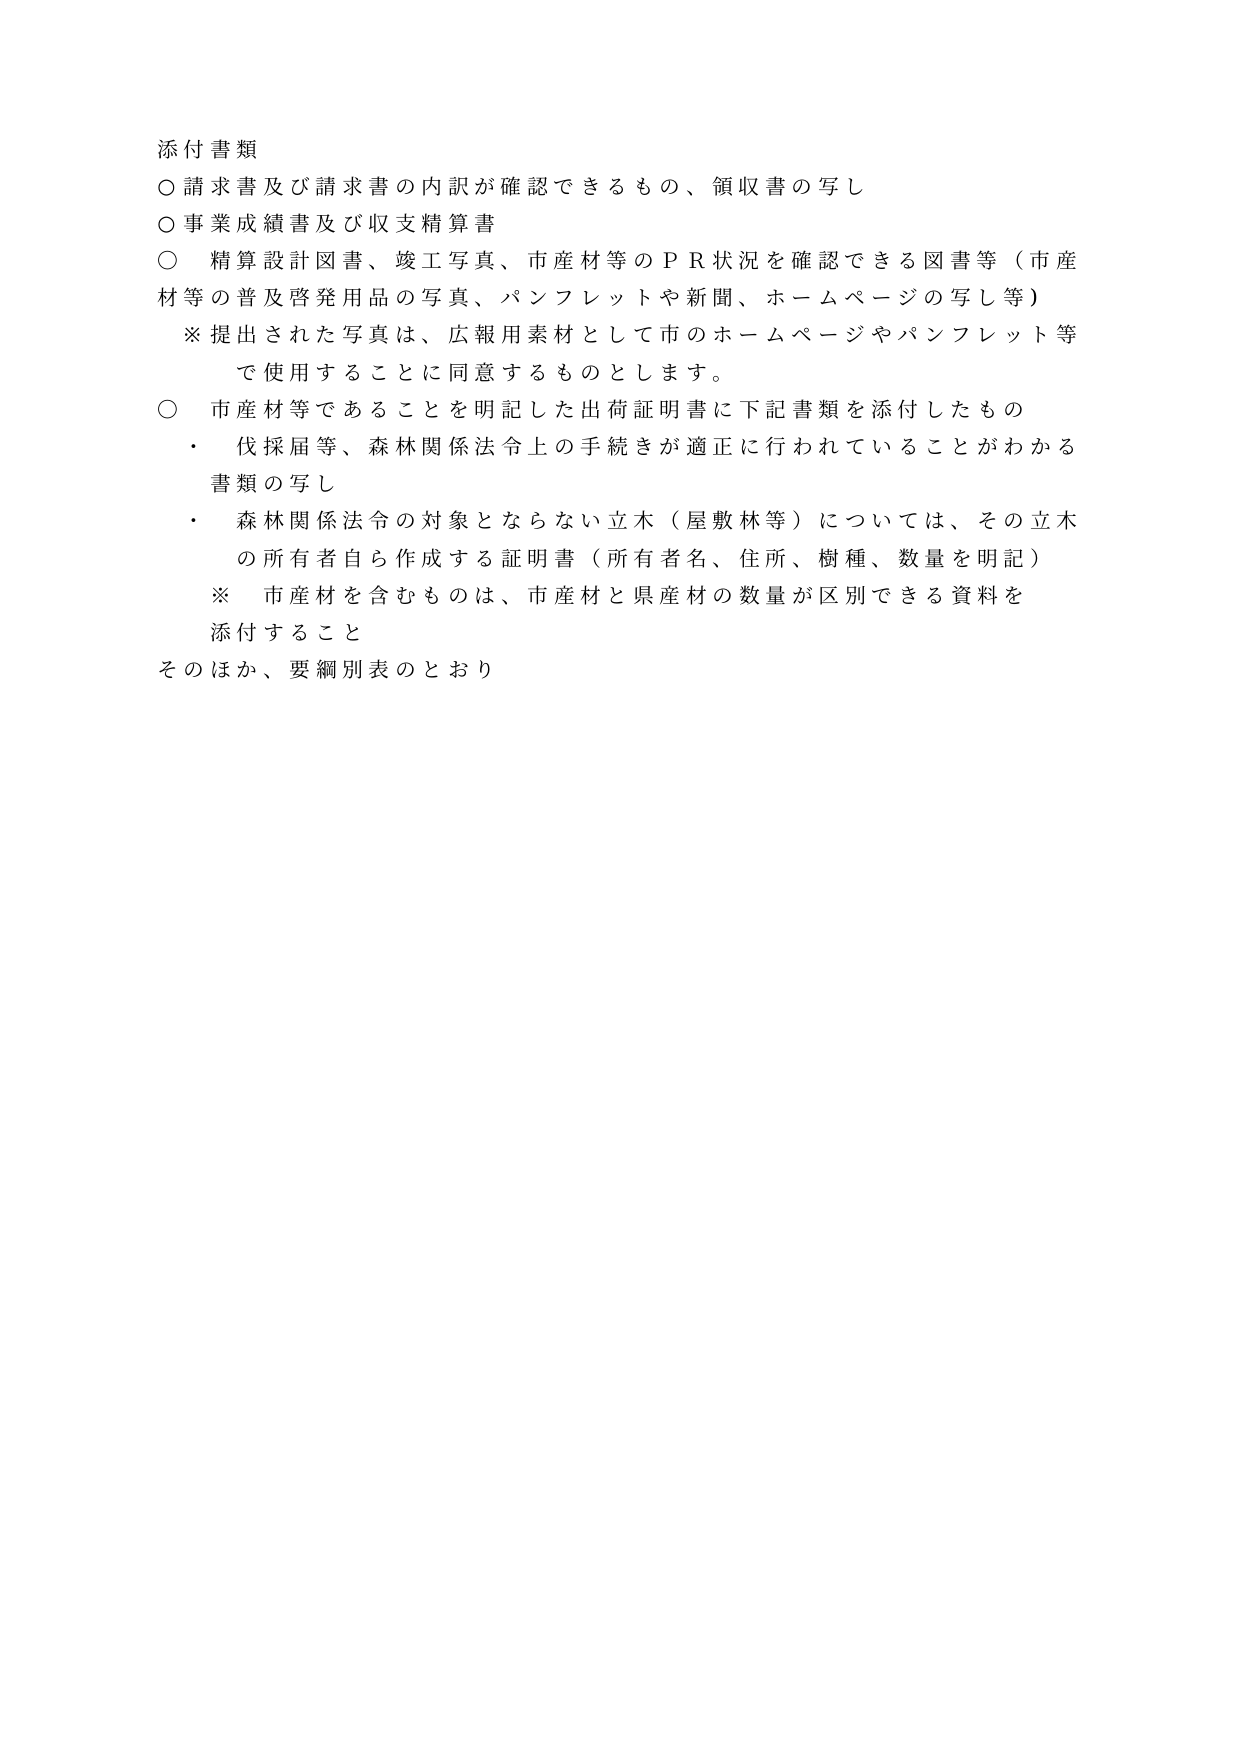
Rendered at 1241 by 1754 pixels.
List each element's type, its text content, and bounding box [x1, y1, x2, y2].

text ・ 森林関係法令の対象とならない立木（屋敷林等）については、その立木の所有者自ら作成する証明書（所有者名、住所、樹種、数量を明記） [181, 501, 1083, 576]
text 書類の写し [157, 464, 1083, 501]
text 添付書類 [157, 129, 1083, 167]
text ○ 事業成績書及び収支精算書 [157, 204, 1083, 241]
text ・ 伐採届等、森林関係法令上の手続きが適正に行われていることがわかる [157, 427, 1083, 464]
text そのほか、要綱別表のとおり [157, 650, 1083, 687]
text 〇 精算設計図書、竣工写真、市産材等のＰＲ状況を確認できる図書等（市産材等の普及啓発用品の写真、パンフレットや新聞、ホームページの写し等) [157, 241, 1083, 315]
text 〇 市産材等であることを明記した出荷証明書に下記書類を添付したもの [157, 390, 1083, 427]
text ○ 請求書及び請求書の内訳が確認できるもの、領収書の写し [157, 167, 1083, 204]
text 添付すること [157, 613, 1083, 650]
text ※ 提出された写真は、広報用素材として市のホームページやパンフレット等で使用することに同意するものとします。 [181, 315, 1083, 390]
text ※ 市産材を含むものは、市産材と県産材の数量が区別できる資料を [157, 576, 1083, 613]
